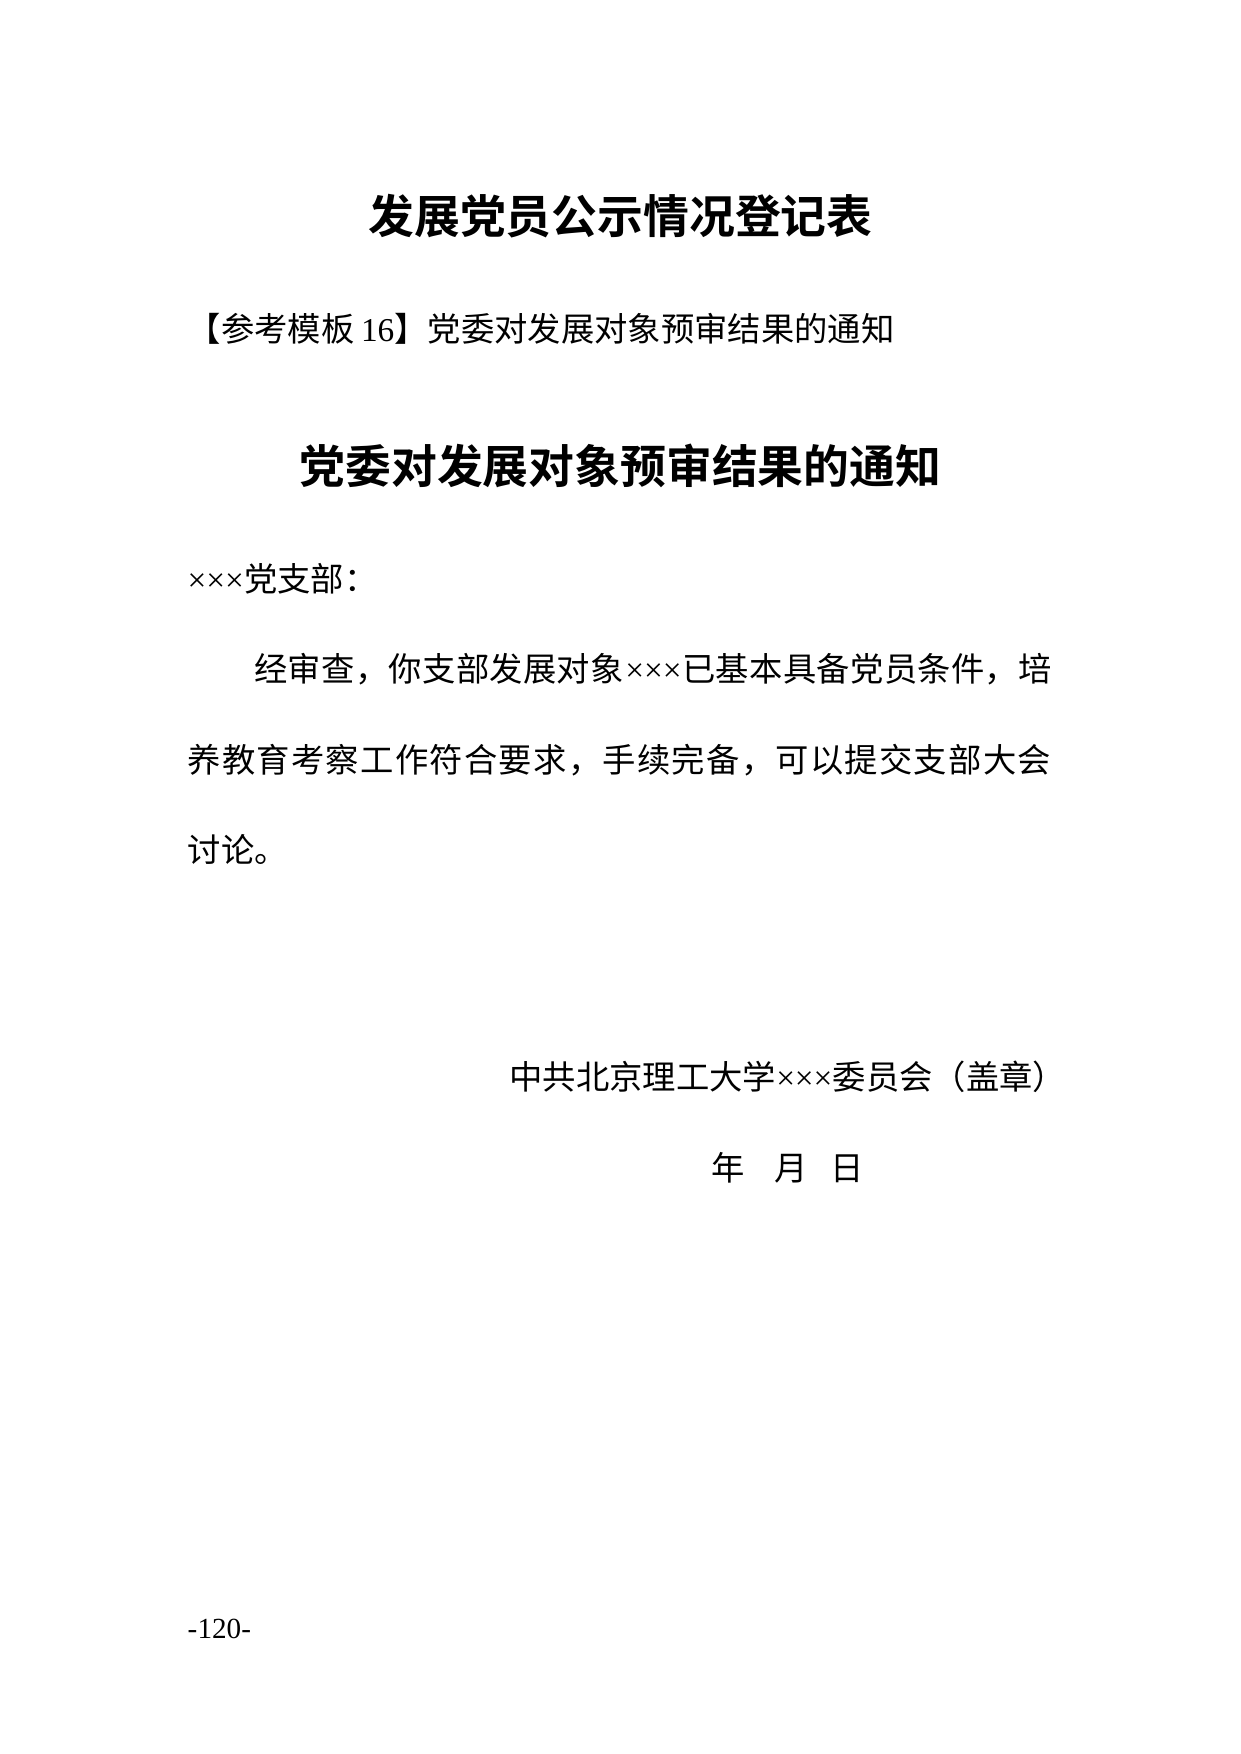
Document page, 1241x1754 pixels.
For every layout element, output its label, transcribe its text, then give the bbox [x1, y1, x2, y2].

text 年 月 日 [187, 1120, 1053, 1211]
title 【参考模板16】党委对发展对象预审结果的通知 [187, 282, 1053, 373]
text ×××党支部： [187, 531, 1053, 622]
text 经审查，你支部发展对象×××已基本具备党员条件，培养教育考察工作符合要求，手续完备，可以提交支部大会讨论。 [187, 622, 1053, 894]
text 中共北京理工大学×××委员会（盖章） [187, 1029, 1053, 1120]
text 党委对发展对象预审结果的通知 [187, 418, 1053, 508]
text 发展党员公示情况登记表 [187, 169, 1053, 259]
